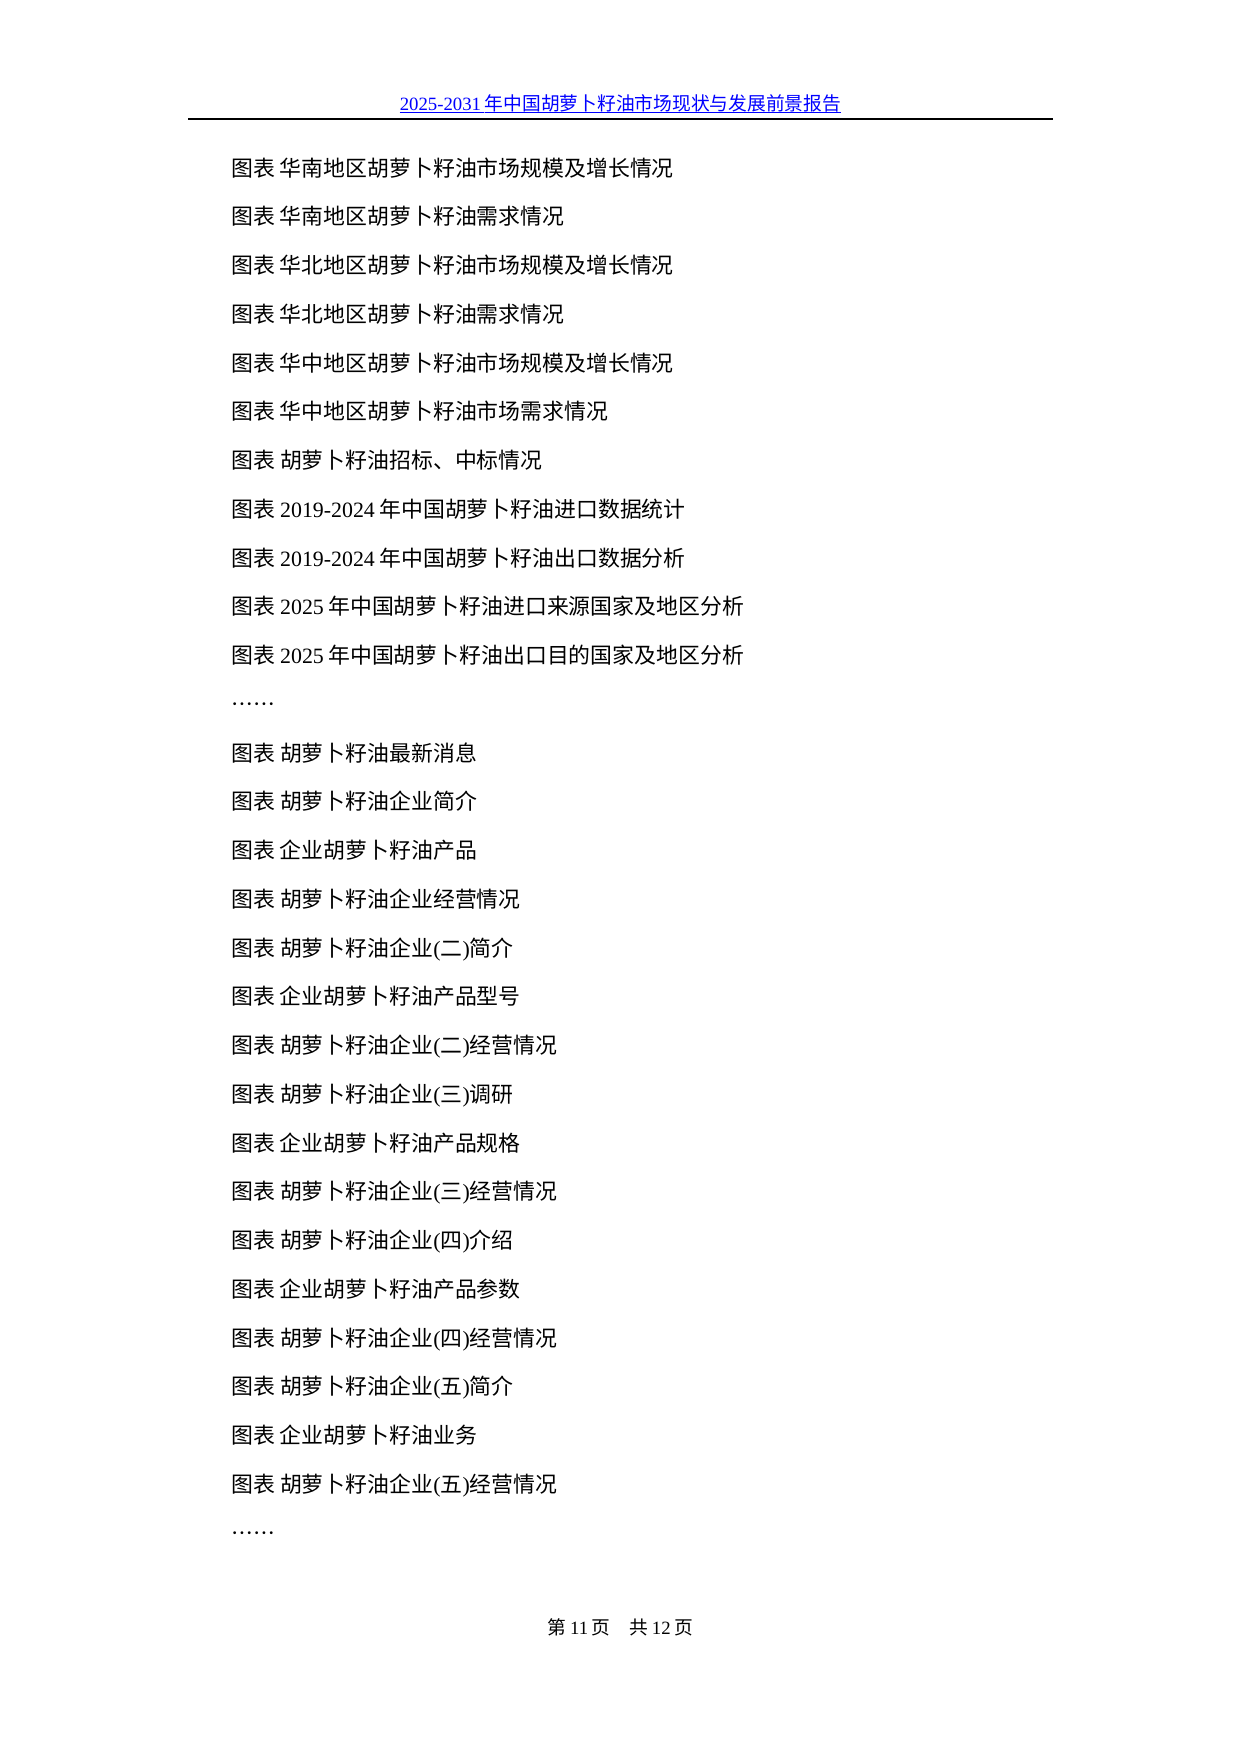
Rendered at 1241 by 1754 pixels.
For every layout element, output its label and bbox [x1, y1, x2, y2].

text [187, 150, 1053, 1548]
